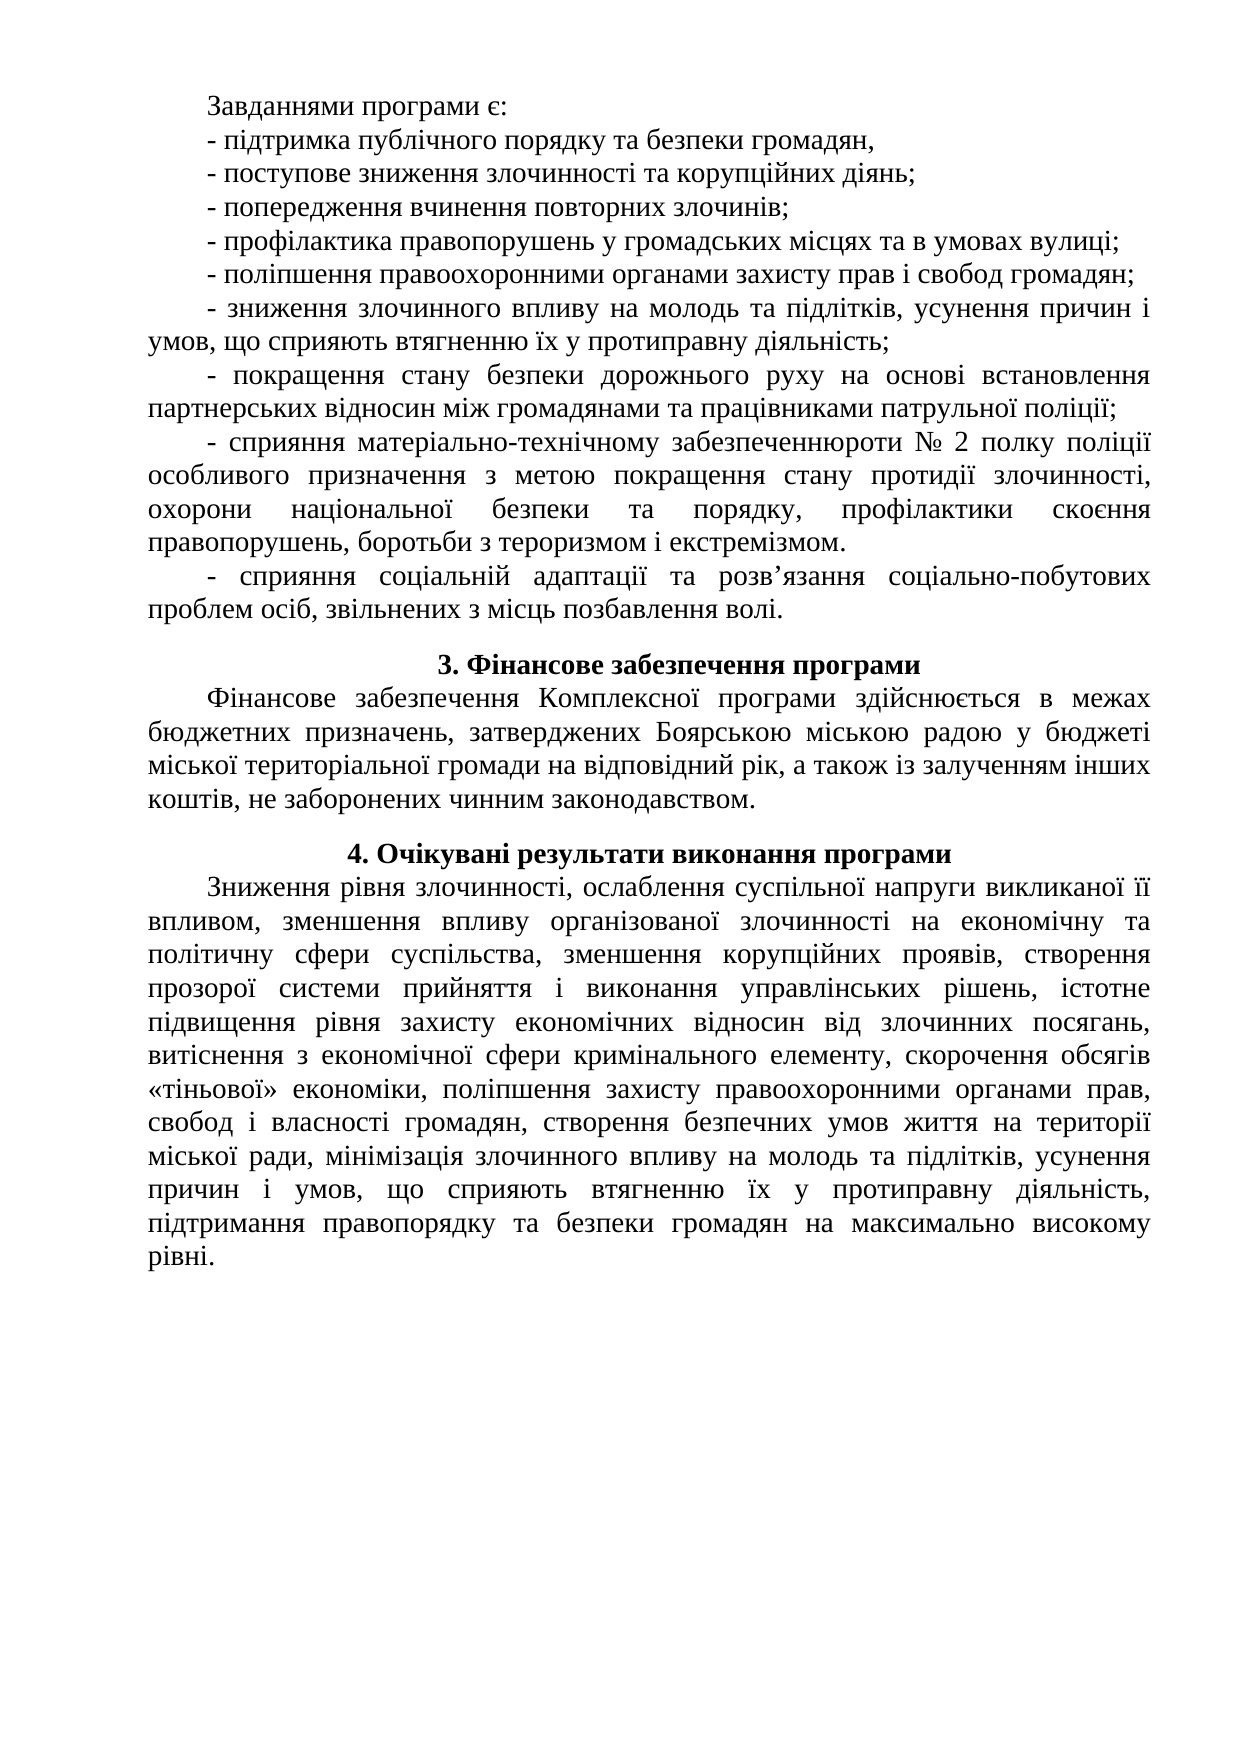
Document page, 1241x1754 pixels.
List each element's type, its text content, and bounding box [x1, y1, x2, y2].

text 3. Фінансове забезпечення програми [148, 647, 1152, 680]
text Зниження рівня злочинності, ослаблення суспільної напруги викликаної її впливом, зменшення впливу організованої злочинності на економічну та політичну сфери суспільства, зменшення корупційних проявів, створення прозорої системи прийняття і виконання управлінських рішень, істотне підвищення рівня захисту економічних відносин від злочинних посягань, витіснення з економічної сфери кримінального елементу, скорочення обсягів «тіньової» економіки, поліпшення захисту правоохоронними органами прав, свобод і власності громадян, створення безпечних умов життя на території міської ради, мінімізація злочинного впливу на молодь та підлітків, усунення причин і умов, що сприяють втягненню їх у протиправну діяльність, підтримання правопорядку та безпеки громадян на максимально високому рівні. [148, 869, 1152, 1272]
text - попередження вчинення повторних злочинів; [148, 189, 1152, 223]
text - підтримка публічного порядку та безпеки громадян, [148, 122, 1152, 156]
text 4. Очікувані результати виконання програми [148, 836, 1152, 869]
text - профілактика правопорушень у громадських місцях та в умовах вулиці; [148, 223, 1152, 256]
text - поліпшення правоохоронними органами захисту прав і свобод громадян; [148, 256, 1152, 290]
text - сприяння матеріально-технічному забезпеченнюроти № 2 полку поліції особливого призначення з метою покращення стану протидії злочинності, охорони національної безпеки та порядку, профілактики скоєння правопорушень, боротьби з тероризмом і екстремізмом. [148, 424, 1152, 558]
text - поступове зниження злочинності та корупційних діянь; [148, 156, 1152, 189]
text Завданнями програми є: [148, 88, 1152, 122]
text - зниження злочинного впливу на молодь та підлітків, усунення причин і умов, що сприяють втягненню їх у протиправну діяльність; [148, 290, 1152, 357]
text Фінансове забезпечення Комплексної програми здійснюється в межах бюджетних призначень, затверджених Боярською міською радою у бюджеті міської територіальної громади на відповідний рік, а також із залученням інших коштів, не заборонених чинним законодавством. [148, 680, 1152, 814]
text - сприяння соціальній адаптації та розв’язання соціально-побутових проблем осіб, звільнених з місць позбавлення волі. [148, 558, 1152, 625]
text - покращення стану безпеки дорожнього руху на основі встановлення партнерських відносин між громадянами та працівниками патрульної поліції; [148, 357, 1152, 424]
